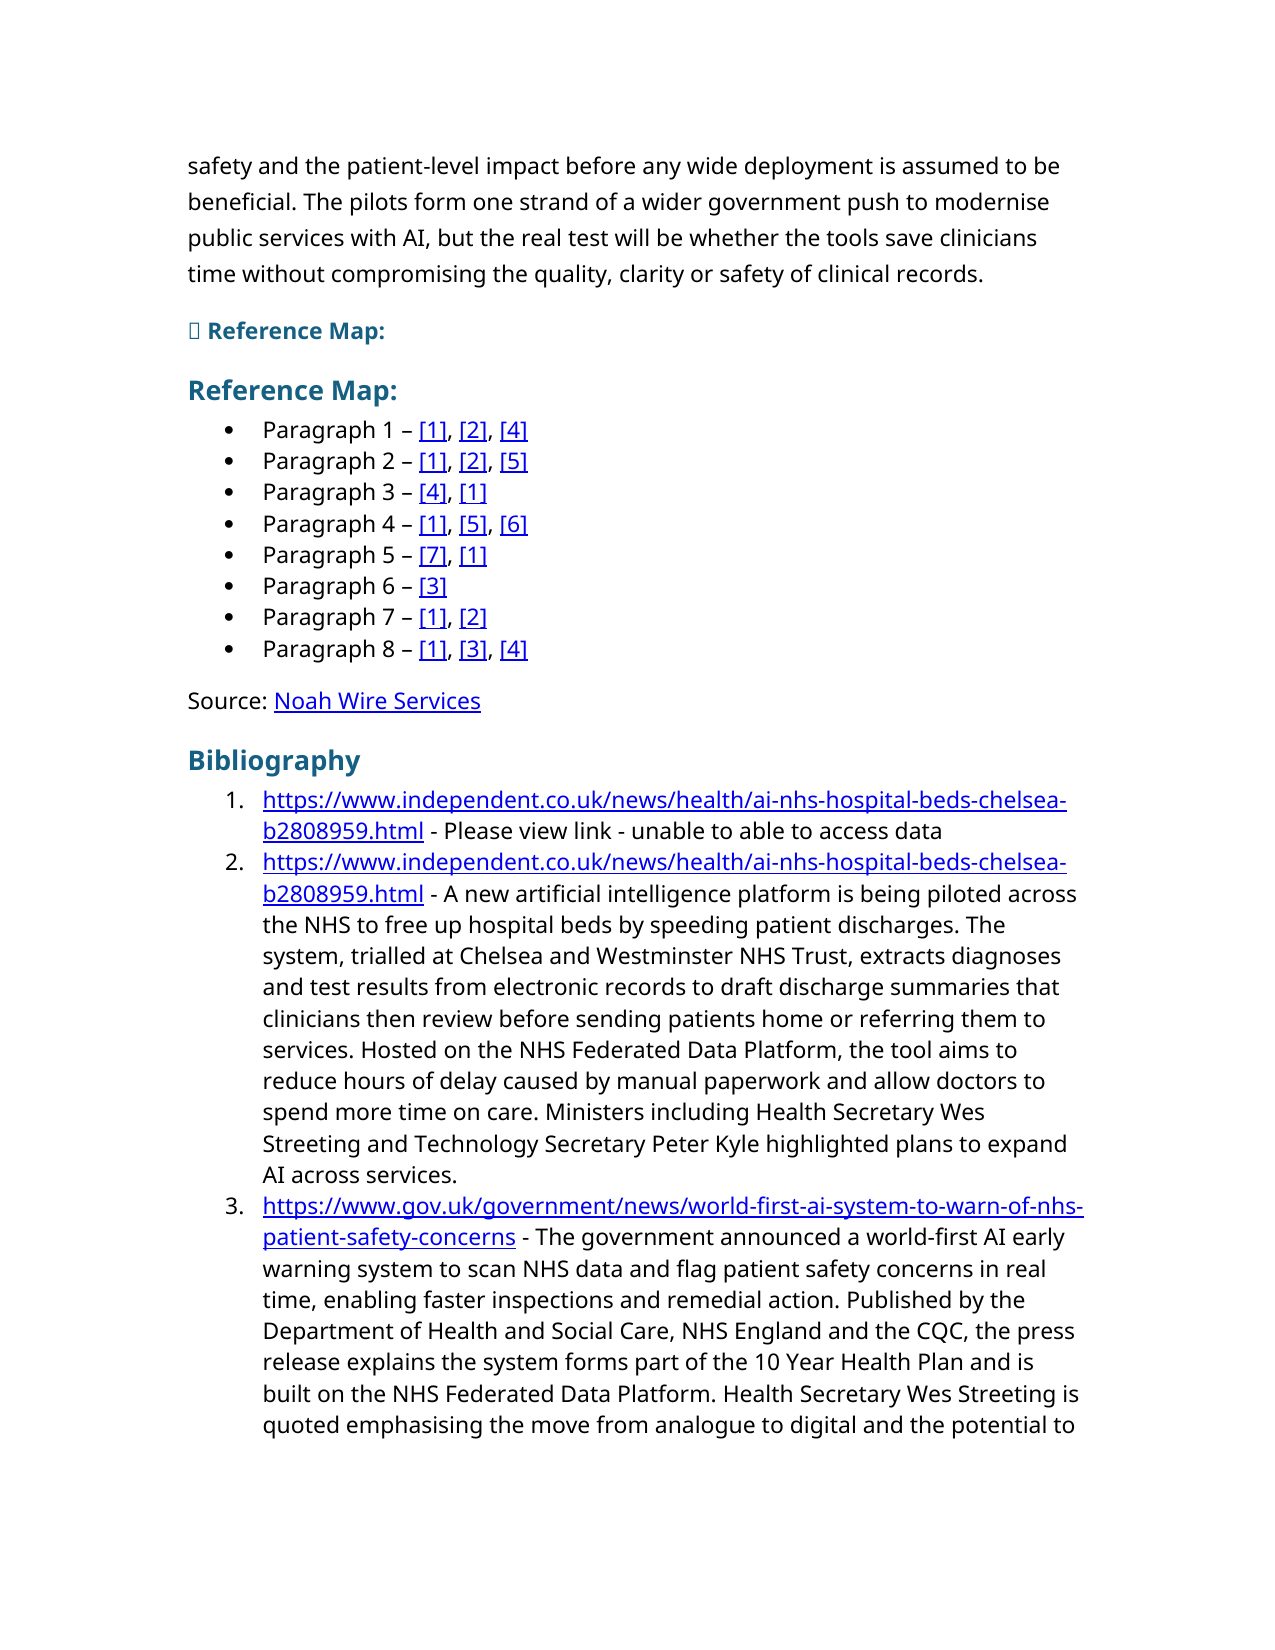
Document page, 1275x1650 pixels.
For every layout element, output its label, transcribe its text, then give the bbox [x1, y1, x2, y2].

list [225, 1190, 1087, 1440]
list Paragraph 7 – [1], [2] [225, 601, 1087, 632]
list Paragraph 8 – [1], [3], [4] [225, 632, 1087, 664]
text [187, 150, 1087, 289]
list Paragraph 3 – [4], [1] [225, 476, 1087, 507]
subtitle 📌 Reference Map: [187, 314, 1087, 346]
list https://www.independent.co.uk/news/health/ai-nhs-hospital-beds-chelsea-b2808959.html - A new artificial intelligence platform is being piloted across the NHS to free up hospital beds by speeding patient discharges. The system, trialled at Chelsea and Westminster NHS Trust, extracts diagnoses and test results from electronic records to draft discharge summaries that clinicians then review before sending patients home or referring them to services. Hosted on the NHS Federated Data Platform, the tool aims to reduce hours of delay caused by manual paperwork and allow doctors to spend more time on care. Ministers including Health Secretary Wes Streeting and Technology Secretary Peter Kyle highlighted plans to expand AI across services. [225, 846, 1087, 1190]
list Paragraph 5 – [7], [1] [225, 539, 1087, 570]
list Paragraph 4 – [1], [5], [6] [225, 507, 1087, 539]
subtitle Bibliography [187, 741, 1087, 778]
subtitle Reference Map: [187, 371, 1087, 408]
list Paragraph 2 – [1], [2], [5] [225, 445, 1087, 476]
list Paragraph 6 – [3] [225, 570, 1087, 601]
list https://www.independent.co.uk/news/health/ai-nhs-hospital-beds-chelsea-b2808959.html - Please view link - unable to able to access data [225, 784, 1087, 846]
list Paragraph 1 – [1], [2], [4] [225, 414, 1087, 445]
text Source: Noah Wire Services [187, 684, 1087, 716]
